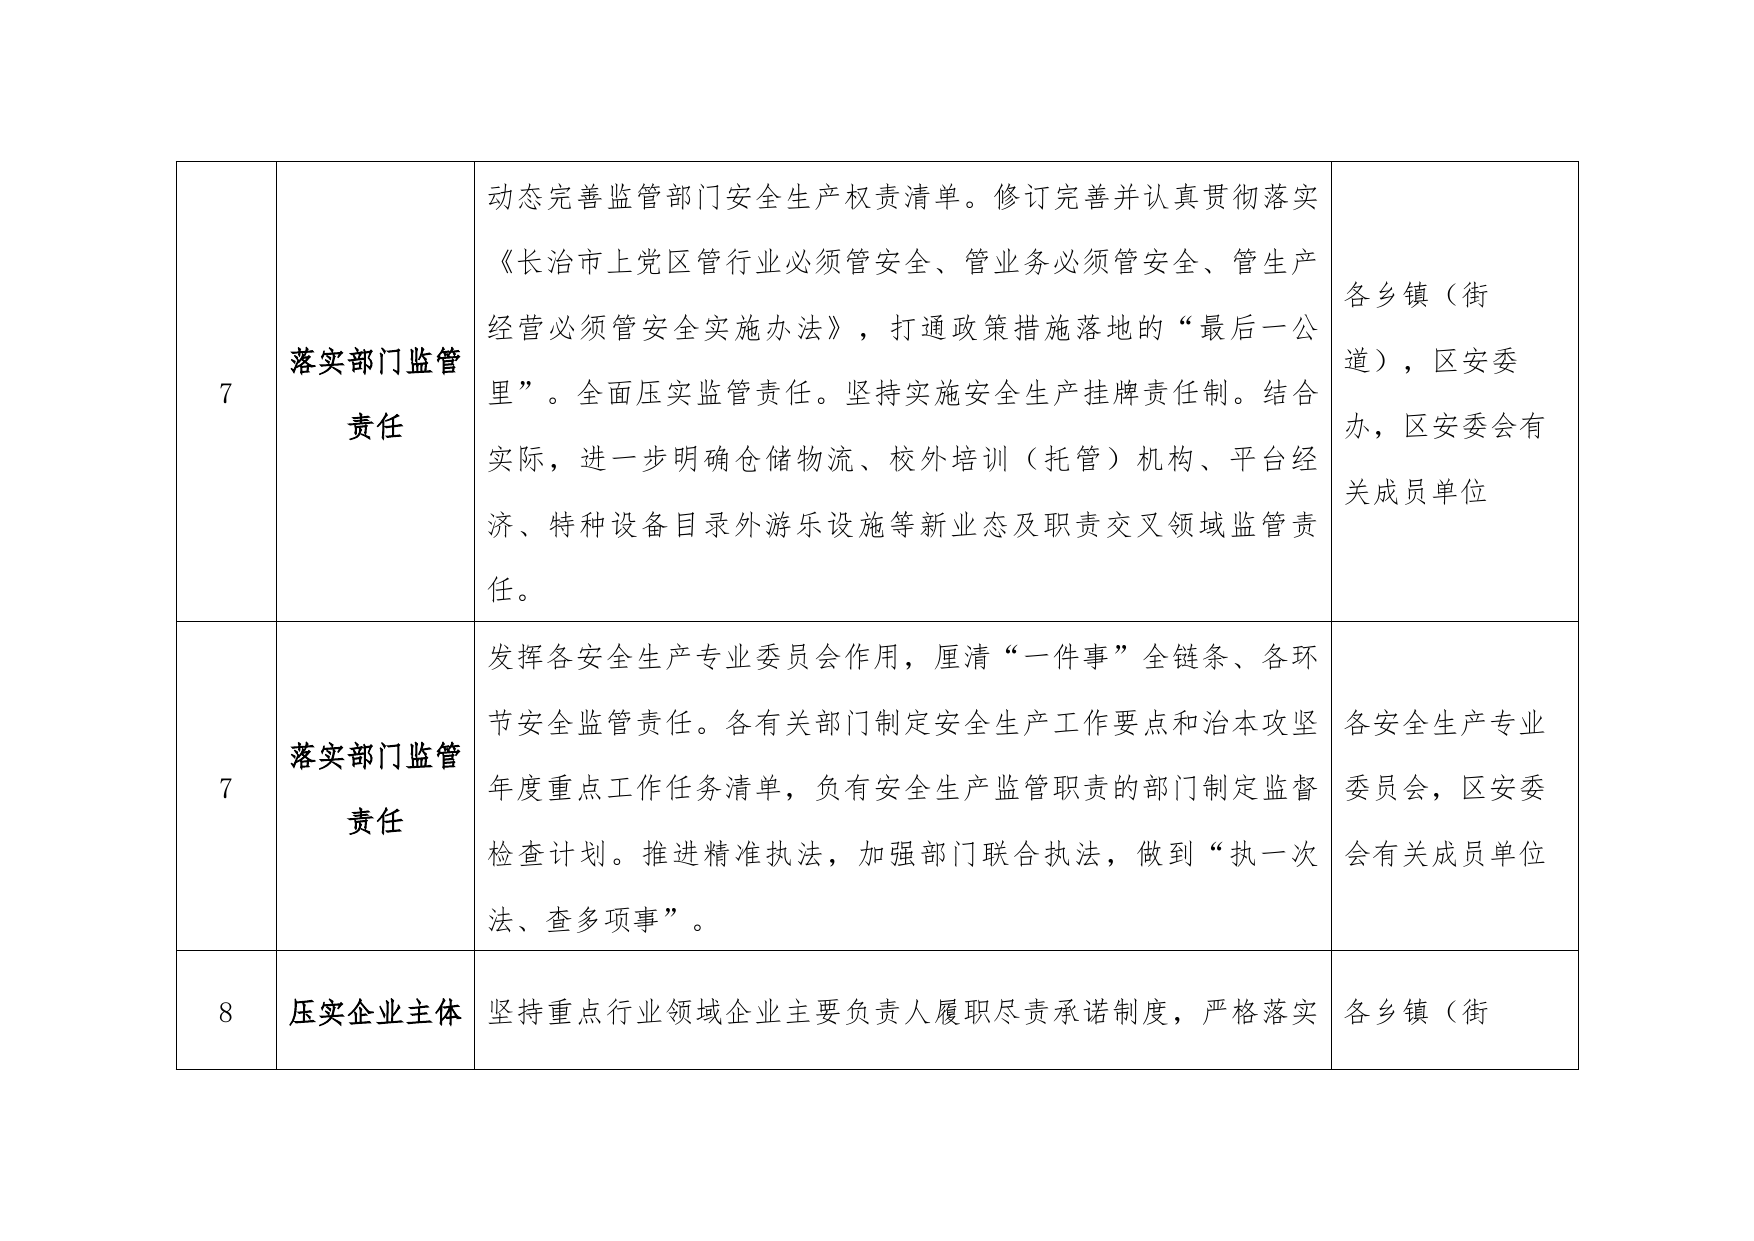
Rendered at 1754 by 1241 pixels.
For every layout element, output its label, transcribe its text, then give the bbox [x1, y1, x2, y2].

table_cell 动态完善监管部门安全生产权责清单。修订完善并认真贯彻落实《长治市上党区管行业必须管安全、管业务必须管安全、管生产经营必须管安全实施办法》，打通政策措施落地的“最后一公里”。全面压实监管责任。坚持实施安全生产挂牌责任制。结合实际，进一步明确仓储物流、校外培训（托管）机构、平台经济、特种设备目录外游乐设施等新业态及职责交叉领域监管责任。 [475, 162, 1331, 621]
table_cell 各乡镇（街道），区安委办，区安委会有关成员单位 [1332, 162, 1578, 621]
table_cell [475, 951, 1331, 1068]
table_cell 发挥各安全生产专业委员会作用，厘清“一件事”全链条、各环节安全监管责任。各有关部门制定安全生产工作要点和治本攻坚年度重点工作任务清单，负有安全生产监管职责的部门制定监督检查计划。推进精准执法，加强部门联合执法，做到“执一次法、查多项事”。 [475, 622, 1331, 950]
table_cell 落实部门监管责任 [277, 622, 474, 950]
table_cell 压实企业主体责任 [277, 951, 474, 1068]
table_cell 各安全生产专业委员会，区安委会有关成员单位 [1332, 622, 1578, 950]
table_cell 7 [177, 162, 276, 621]
table_cell 7 [177, 622, 276, 950]
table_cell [1332, 951, 1578, 1068]
table_cell 8 [177, 951, 276, 1068]
table_cell 落实部门监管责任 [277, 162, 474, 621]
